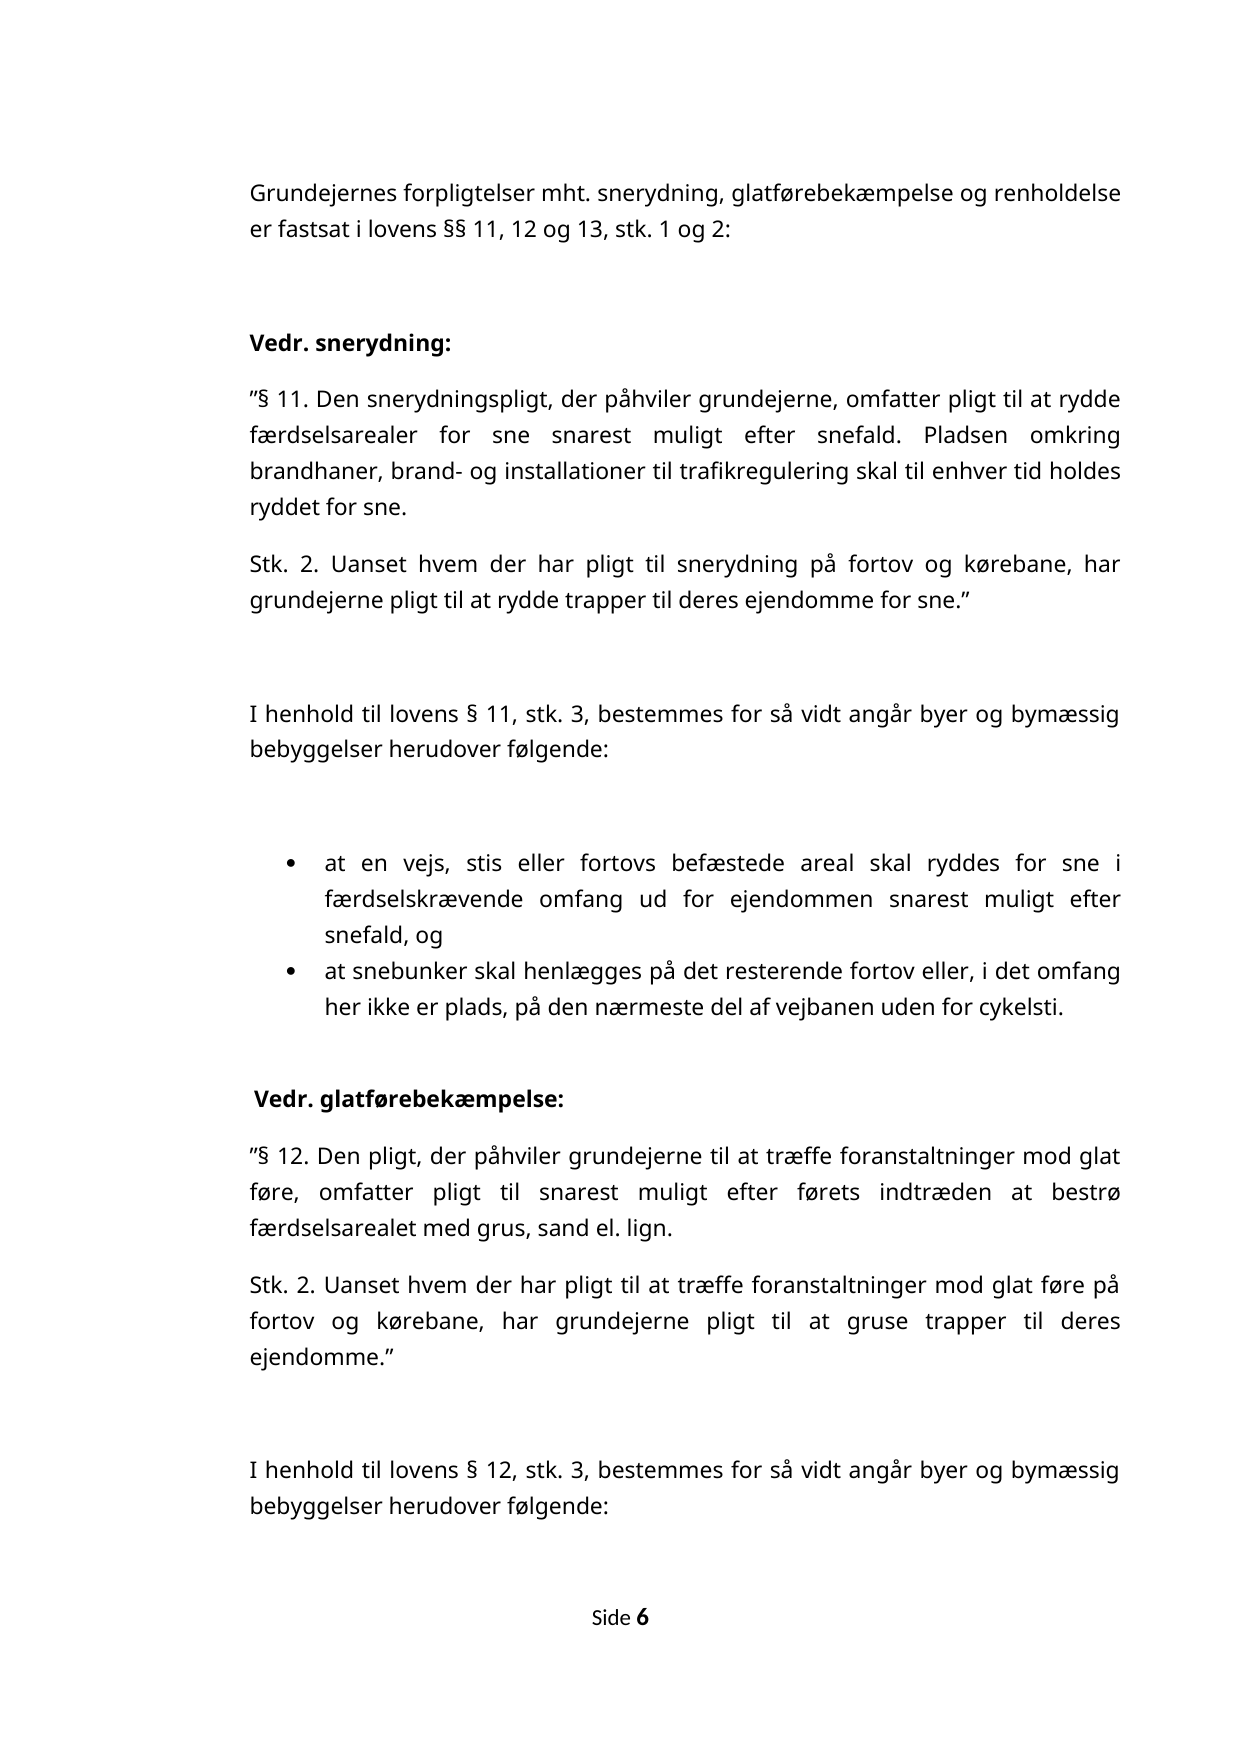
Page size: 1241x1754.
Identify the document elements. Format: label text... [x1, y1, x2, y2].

list at snebunker skal henlægges på det resterende fortov eller, i det omfang her ikke er plads, på den nærmeste del af vejbanen uden for cykelsti. [287, 955, 1122, 1022]
text I henhold til lovens § 11, stk. 3, bestemmes for så vidt angår byer og bymæssig bebyggelser herudover følgende: [249, 697, 1122, 765]
text Stk. 2. Uanset hvem der har pligt til snerydning på fortov og kørebane, har grundejerne pligt til at rydde trapper til deres ejendomme for sne.” [249, 548, 1122, 615]
list at en vejs, stis eller fortovs befæstede areal skal ryddes for sne i færdselskrævende omfang ud for ejendommen snarest muligt efter snefald, og [287, 847, 1122, 950]
text I henhold til lovens § 12, stk. 3, bestemmes for så vidt angår byer og bymæssig bebyggelser herudover følgende: [249, 1454, 1122, 1521]
text Grundejernes forpligtelser mht. snerydning, glatførebekæmpelse og renholdelse er fastsat i lovens §§ 11, 12 og 13, stk. 1 og 2: [249, 177, 1122, 244]
text ”§ 12. Den pligt, der påhviler grundejerne til at træffe foranstaltninger mod glat føre, omfatter pligt til snarest muligt efter førets indtræden at bestrø færdselsarealet med grus, sand el. lign. [249, 1140, 1122, 1243]
text Vedr. glatførebekæmpelse: [118, 1083, 1122, 1115]
text Stk. 2. Uanset hvem der har pligt til at træffe foranstaltninger mod glat føre på fortov og kørebane, har grundejerne pligt til at gruse trapper til deres ejendomme.” [249, 1269, 1122, 1372]
text Vedr. snerydning: [249, 327, 1122, 358]
text ”§ 11. Den snerydningspligt, der påhviler grundejerne, omfatter pligt til at rydde færdselsarealer for sne snarest muligt efter snefald. Pladsen omkring brandhaner, brand- og installationer til trafikregulering skal til enhver tid holdes ryddet for sne. [249, 383, 1122, 522]
